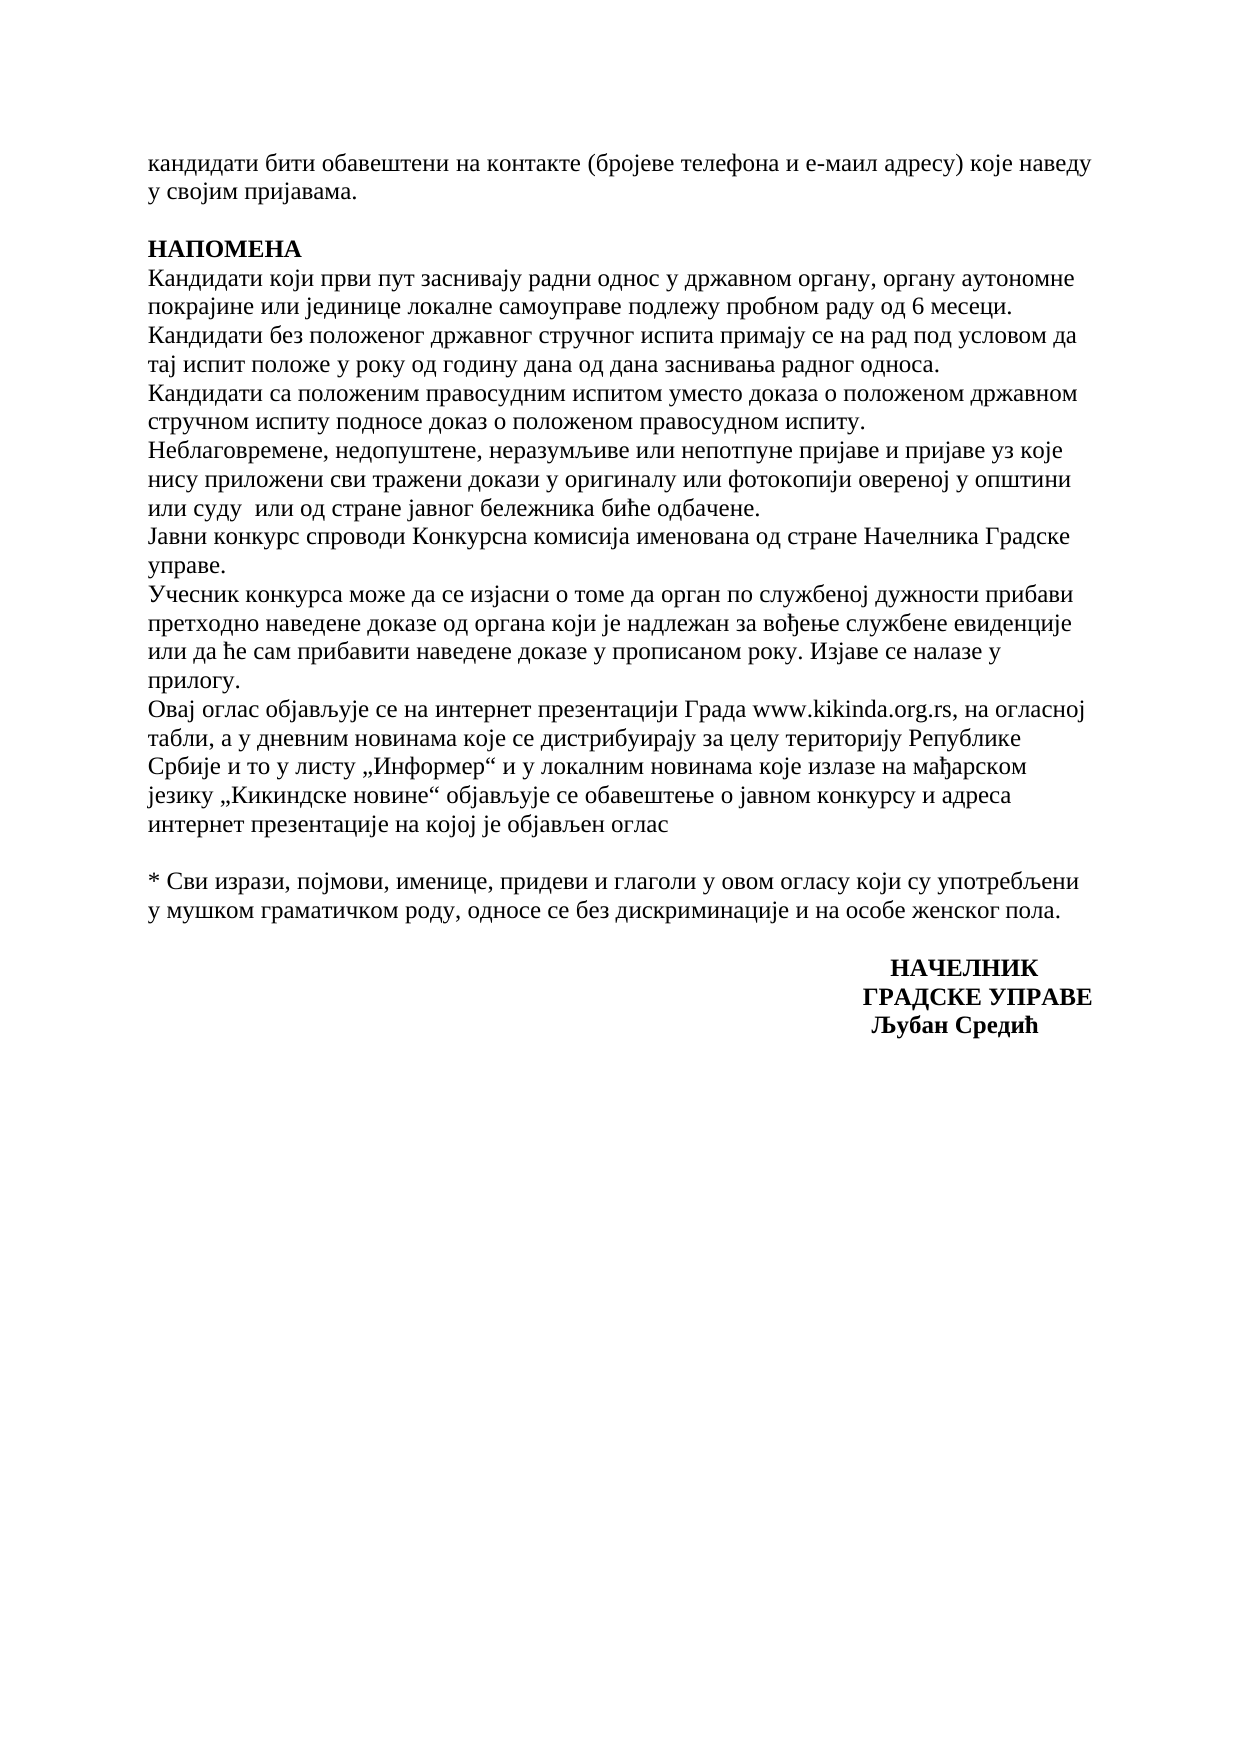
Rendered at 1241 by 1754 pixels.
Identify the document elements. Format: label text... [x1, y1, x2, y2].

text Учесник конкурса може да се изјасни о томе да орган по службеној дужности прибави претходно наведене доказе од органа који је надлежан за вођење службене евиденције или да ће сам прибавити наведене доказе у прописаном року. Изјаве се налазе у прилогу. [148, 579, 1093, 694]
text Јавни конкурс спроводи Конкурсна комисија именована од стране Начелника Градске управе. [148, 521, 1093, 579]
text НАПОМЕНА [148, 234, 1093, 263]
text Љубан Средић [148, 1010, 1093, 1039]
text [148, 148, 1093, 205]
text Овај оглас објављује се на интернет презентацији Града www.kikinda.org.rs, на огласној табли, а у дневним новинама које се дистрибуирају за целу територију Републике Србије и то у листу „Информер“ и у локалним новинама које излазе на мађарском језику „Кикиндске новине“ објављује се обавештење о јавном конкурсу и адреса интернет презентације на којој је објављен оглас [148, 694, 1093, 838]
text Неблаговремене, недопуштене, неразумљиве или непотпуне пријаве и пријаве уз које нису приложени сви тражени докази у оригиналу или фотокопији овереној у општини или суду или од стране јавног бележника биће одбачене. [148, 435, 1093, 521]
text * Сви изрази, појмови, именице, придеви и глаголи у овом огласу који су употребљени у мушком граматичком роду, односе се без дискриминације и на особе женског пола. [148, 866, 1093, 924]
text НАЧЕЛНИК [148, 953, 1093, 982]
text Кандидати који први пут заснивају радни однос у државном органу, органу аутономне покрајине или јединице локалне самоуправе подлежу пробном раду од 6 месеци. Кандидати без положеног државног стручног испита примају се на рад под условом да тај испит положе у року од годину дана од дана заснивања радног односа. [148, 263, 1093, 378]
text Кандидати са положеним правосудним испитом уместо доказа о положеном државном стручном испиту подносе доказ о положеном правосудном испиту. [148, 378, 1093, 435]
text ГРАДСКЕ УПРАВЕ [148, 982, 1093, 1010]
